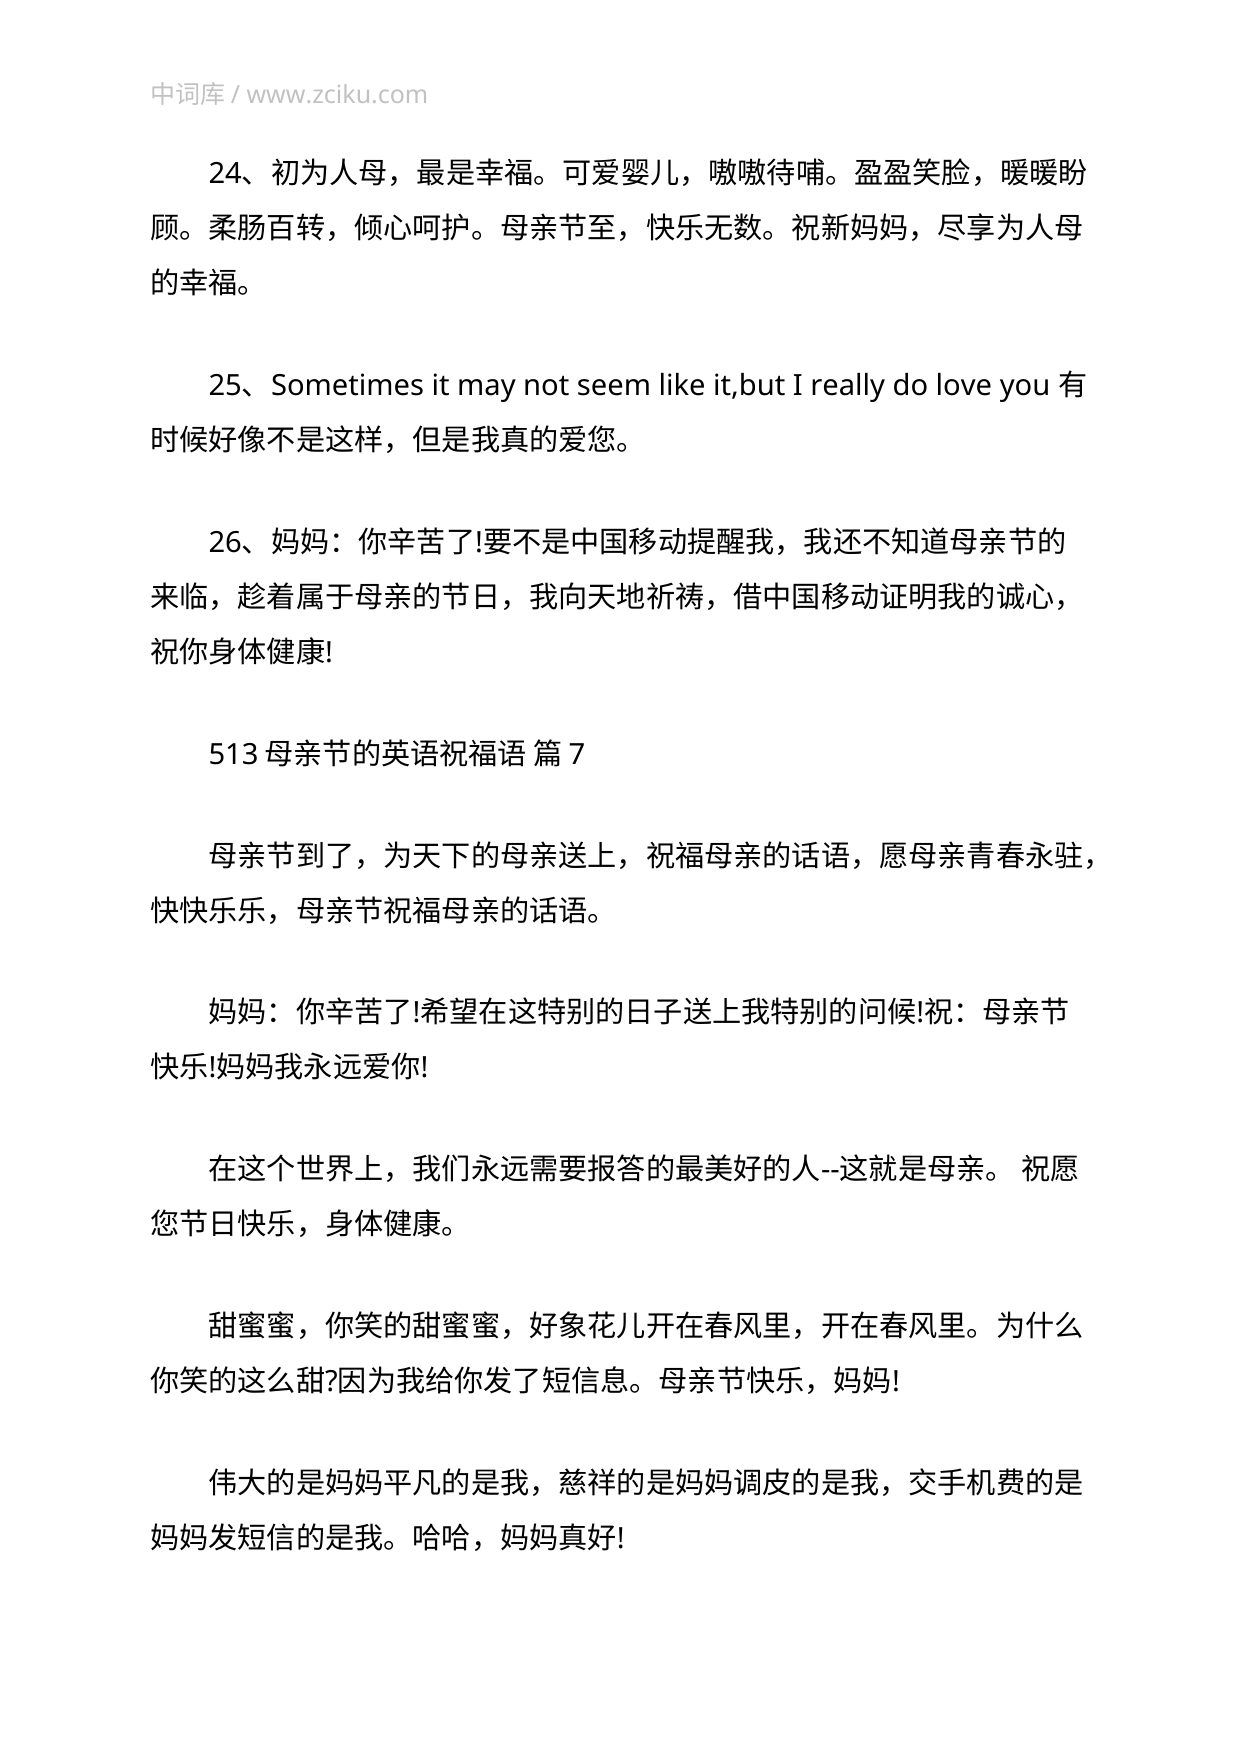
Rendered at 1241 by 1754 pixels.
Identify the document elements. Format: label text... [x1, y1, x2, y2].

text 妈妈：你辛苦了!希望在这特别的日子送上我特别的问候!祝：母亲节快乐!妈妈我永远爱你! [150, 989, 1090, 1086]
text 母亲节到了，为天下的母亲送上，祝福母亲的话语，愿母亲青春永驻，快快乐乐，母亲节祝福母亲的话语。 [150, 832, 1090, 929]
text 甜蜜蜜，你笑的甜蜜蜜，好象花儿开在春风里，开在春风里。为什么你笑的这么甜?因为我给你发了短信息。母亲节快乐，妈妈! [150, 1303, 1090, 1400]
text 在这个世界上，我们永远需要报答的最美好的人--这就是母亲。 祝愿您节日快乐，身体健康。 [150, 1146, 1090, 1243]
text 25、Sometimes it may not seem like it,but I really do love you 有时候好像不是这样，但是我真的爱您。 [150, 362, 1090, 459]
text 26、妈妈：你辛苦了!要不是中国移动提醒我，我还不知道母亲节的来临，趁着属于母亲的节日，我向天地祈祷，借中国移动证明我的诚心，祝你身体健康! [150, 518, 1090, 671]
text 伟大的是妈妈平凡的是我，慈祥的是妈妈调皮的是我，交手机费的是妈妈发短信的是我。哈哈，妈妈真好! [150, 1459, 1090, 1557]
text 513母亲节的英语祝福语 篇7 [150, 730, 1090, 773]
text 24、初为人母，最是幸福。可爱婴儿，嗷嗷待哺。盈盈笑脸，暖暖盼顾。柔肠百转，倾心呵护。母亲节至，快乐无数。祝新妈妈，尽享为人母的幸福。 [150, 150, 1090, 302]
